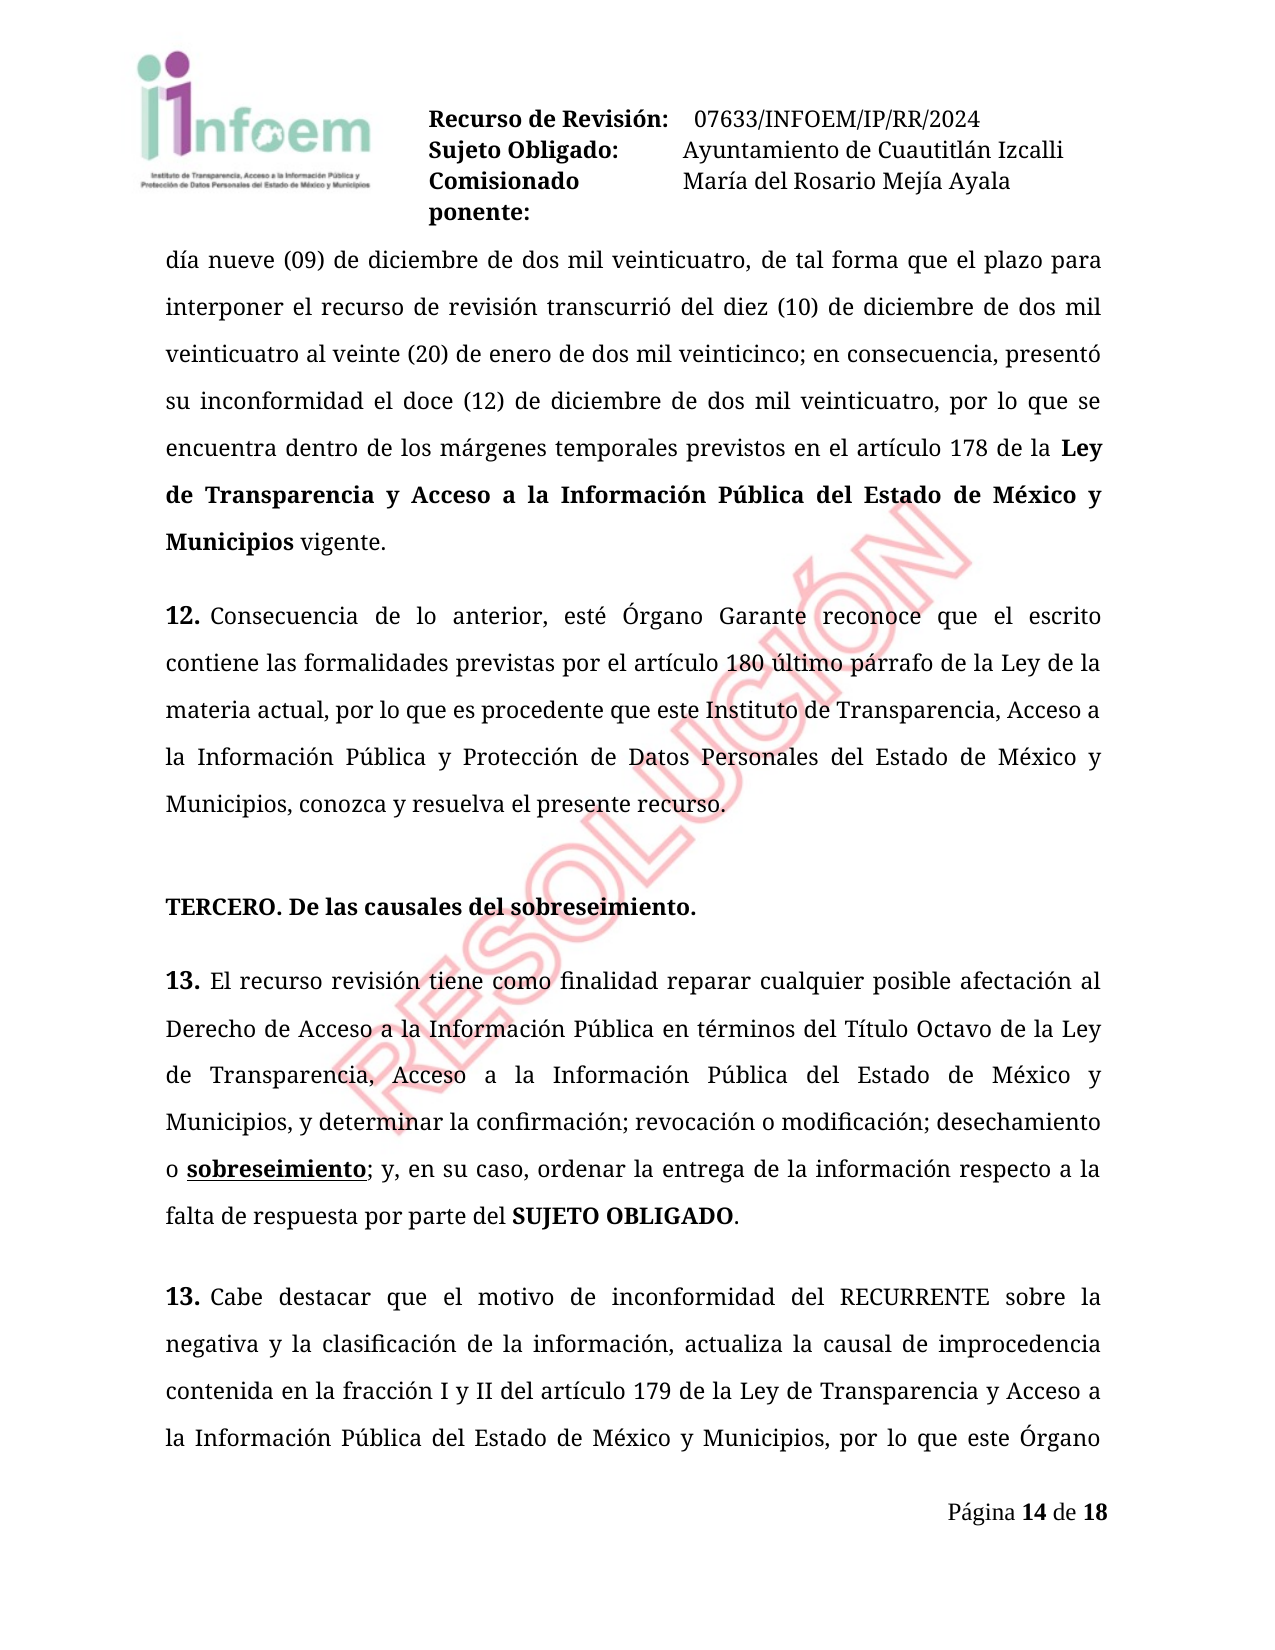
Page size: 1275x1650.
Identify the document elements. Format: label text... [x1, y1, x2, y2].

subtitle TERCERO. De las causales del sobreseimiento. [165, 891, 1107, 922]
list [165, 1278, 1102, 1453]
list Consecuencia de lo anterior, esté Órgano Garante reconoce que el escrito contiene las formalidades previstas por el artículo 180 último párrafo de la Ley de la materia actual, por lo que es procedente que este Instituto de Transparencia, Acceso a la Información Pública y Protección de Datos Personales del Estado de México y Municipios, conozca y resuelva el presente recurso. [165, 598, 1102, 819]
list El recurso revisión tiene como finalidad reparar cualquier posible afectación al Derecho de Acceso a la Información Pública en términos del Título Octavo de la Ley de Transparencia, Acceso a la Información Pública del Estado de México y Municipios, y determinar la confirmación; revocación o modificación; desechamiento o sobreseimiento; y, en su caso, ordenar la entrega de la información respecto a la falta de respuesta por parte del SUJETO OBLIGADO. [165, 963, 1102, 1231]
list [165, 244, 1102, 557]
picture [22, 0, 1251, 1594]
